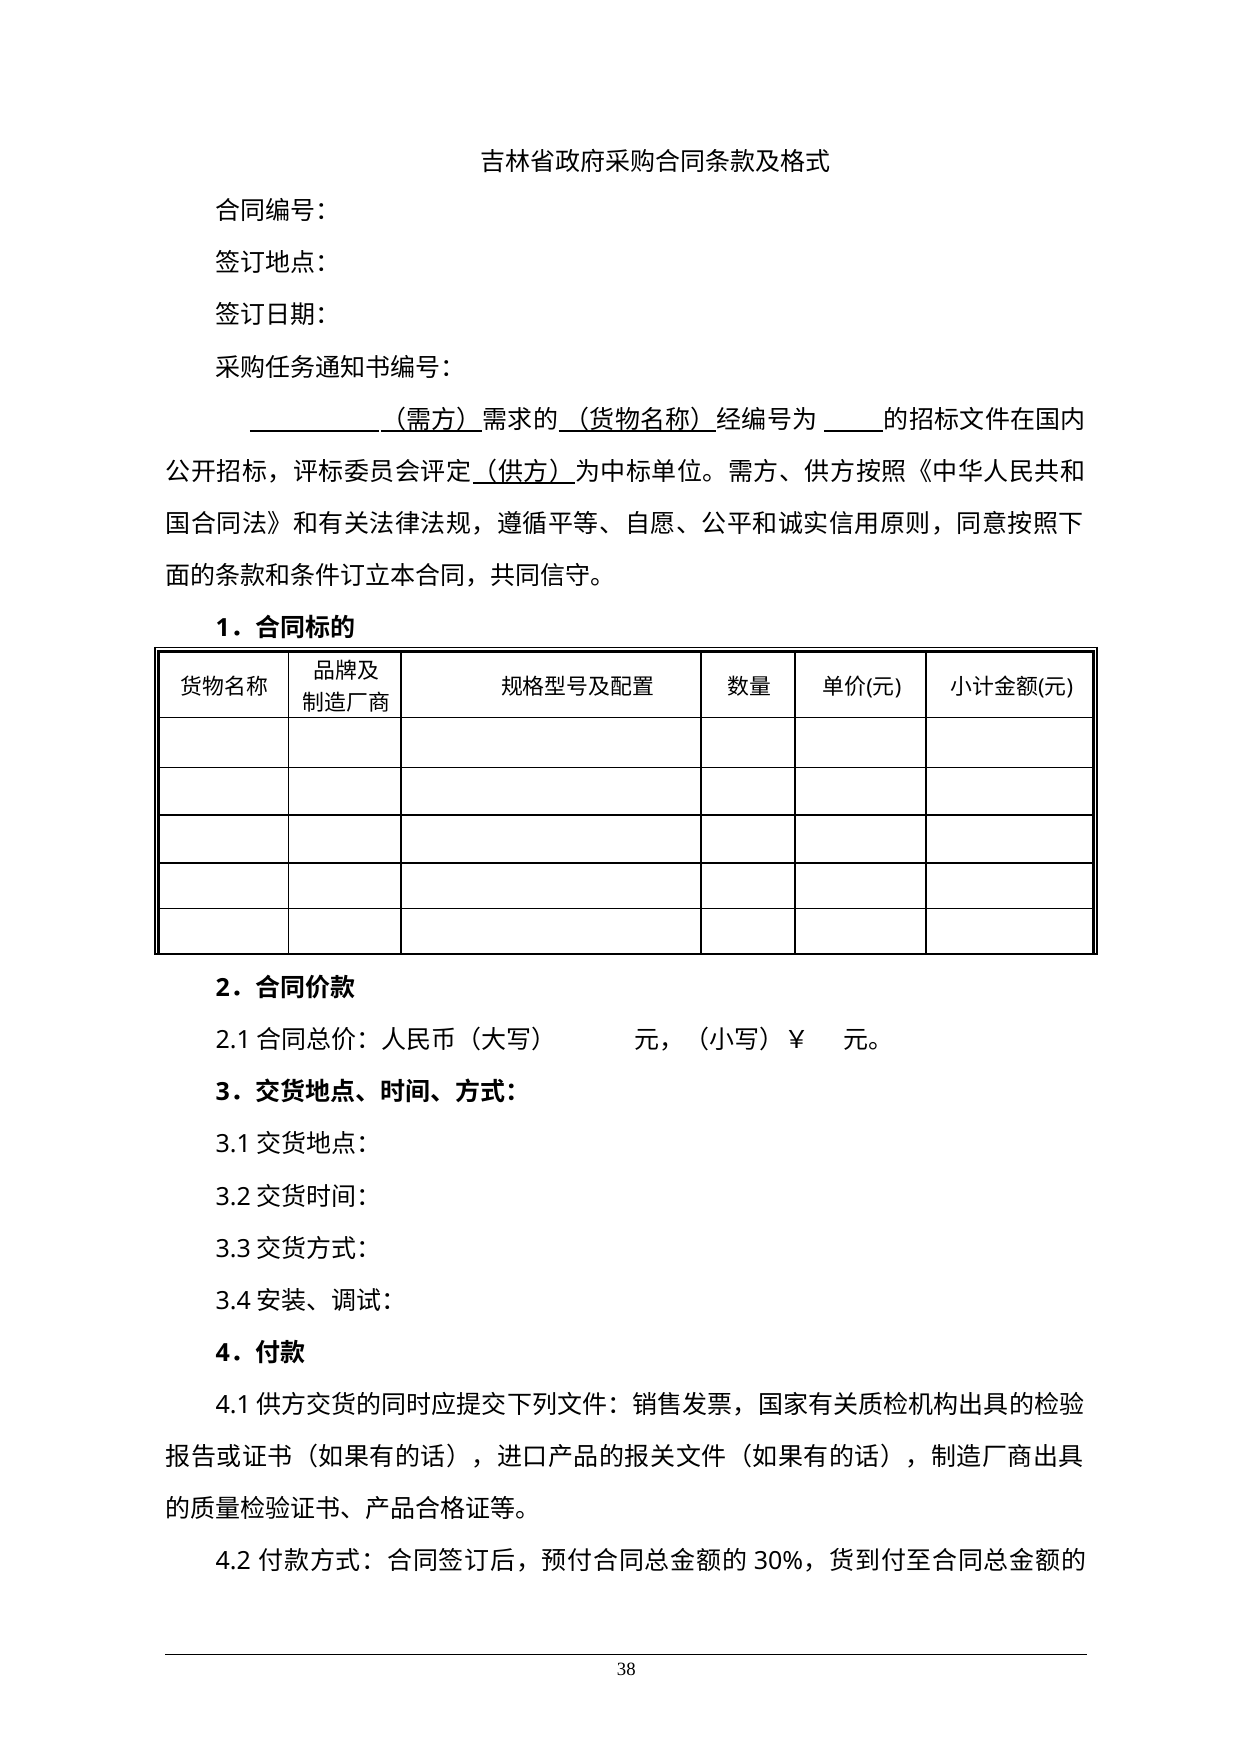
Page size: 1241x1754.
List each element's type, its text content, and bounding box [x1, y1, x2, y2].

table_cell [289, 909, 400, 953]
table_header 小计金额(元) [927, 653, 1092, 716]
text 3．交货地点、时间、方式： [165, 1059, 1087, 1111]
table_cell [402, 816, 700, 862]
text 签订地点： [165, 230, 1087, 282]
table_cell [160, 718, 288, 767]
table_cell [927, 909, 1092, 953]
text 采购任务通知书编号： [165, 334, 1087, 386]
table_cell [796, 768, 925, 814]
text 签订日期： [165, 282, 1087, 334]
table_cell [402, 718, 700, 767]
table_cell [796, 718, 925, 767]
text 合同编号： [165, 178, 1087, 230]
table_cell [289, 816, 400, 862]
table_cell [402, 768, 700, 814]
table_cell [927, 864, 1092, 908]
table_cell [702, 816, 794, 862]
table_cell [927, 768, 1092, 814]
text 4．付款 [165, 1319, 1087, 1372]
text 2.1合同总价：人民币（大写） 元，（小写）￥ 元。 [165, 1007, 1087, 1059]
table_cell [160, 909, 288, 953]
table_cell [289, 718, 400, 767]
text 4.1供方交货的同时应提交下列文件：销售发票，国家有关质检机构出具的检验报告或证书（如果有的话），进口产品的报关文件（如果有的话），制造厂商出具的质量检验证书、产品合格证等。 [165, 1372, 1087, 1528]
text 3.4安装、调试： [165, 1267, 1087, 1319]
text 2．合同价款 [165, 955, 1087, 1007]
table_cell [402, 864, 700, 908]
table_cell [289, 864, 400, 908]
table_header 品牌及 制造厂商 [289, 653, 400, 716]
table_cell [702, 864, 794, 908]
table_cell [702, 718, 794, 767]
table_header 数量 [702, 653, 794, 716]
table_cell [796, 816, 925, 862]
table_cell [796, 864, 925, 908]
table_cell [289, 768, 400, 814]
table_header 货物名称 [160, 653, 288, 716]
table_cell [796, 909, 925, 953]
table_cell [160, 864, 288, 908]
table_cell [160, 768, 288, 814]
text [165, 1528, 1087, 1580]
text 3.2交货时间： [165, 1163, 1087, 1215]
text 1．合同标的 [165, 595, 1087, 647]
text 吉林省政府采购合同条款及格式 [165, 142, 1087, 178]
table_header 规格型号及配置 [402, 653, 700, 716]
table_cell [702, 909, 794, 953]
text 3.3交货方式： [165, 1215, 1087, 1267]
text （需方）需求的 （货物名称）经编号为 的招标文件在国内公开招标，评标委员会评定（供方）为中标单位。需方、供方按照《中华人民共和国合同法》和有关法律法规，遵循平等、自愿、公平和诚实信用原则，同意按照下面的条款和条件订立本合同，共同信守。 [165, 386, 1087, 595]
table_cell [927, 718, 1092, 767]
table_cell [927, 816, 1092, 862]
table_header 单价(元) [796, 653, 925, 716]
text 3.1交货地点： [165, 1111, 1087, 1163]
table_cell [402, 909, 700, 953]
table_cell [702, 768, 794, 814]
table_cell [160, 816, 288, 862]
